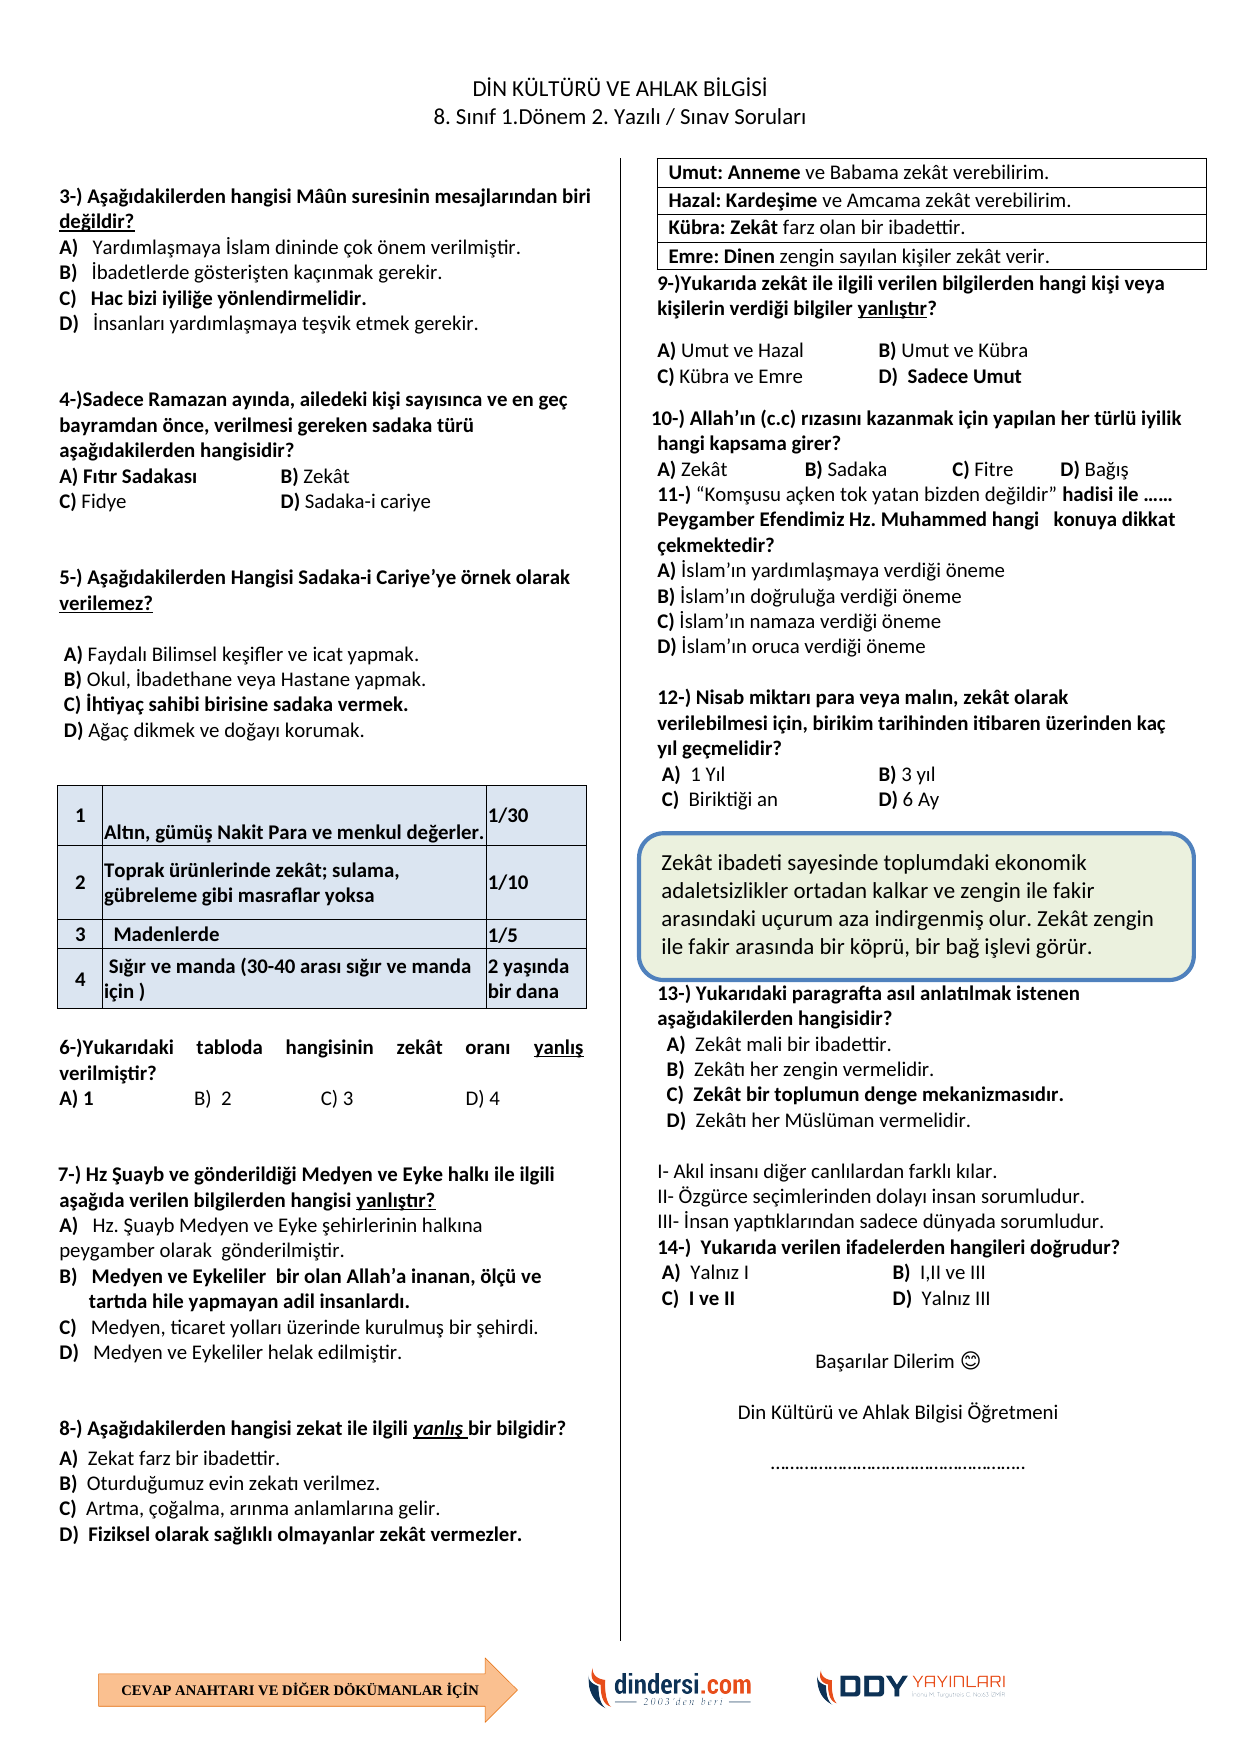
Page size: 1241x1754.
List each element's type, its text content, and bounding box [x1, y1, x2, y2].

table_cell 2 yaşında bir dana [487, 949, 586, 1008]
table_cell 3 [58, 920, 102, 948]
text C) Hac bizi iyiliğe yönlendirmelidir. [59, 285, 620, 310]
text 10-) Allah’ın (c.c) rızasını kazanmak için yapılan her türlü iyilik hangi kapsama girer? [627, 405, 1234, 456]
table_header Umut: Anneme ve Babama zekât verebilirim. [658, 159, 1206, 187]
list C) İhtiyaç sahibi birisine sadaka vermek. [59, 692, 583, 717]
list A) Faydalı Bilimsel keşifler ve icat yapmak. [59, 641, 583, 666]
table_header Başarılar Dilerim 😊 [630, 1333, 1166, 1387]
text B) İbadetlerde gösterişten kaçınmak gerekir. [59, 259, 620, 285]
text 11-) “Komşusu açken tok yatan bizden değildir” hadisi ile ……Peygamber Efendimiz Hz. Muhammed hangi konuya dikkat çekmektedir? [657, 481, 1181, 557]
text D) Zekâtı her Müslüman vermelidir. [657, 1107, 1181, 1132]
table_cell 1/10 [487, 846, 586, 919]
table_header 1/30 [487, 786, 586, 845]
text A) İslam’ın yardımlaşmaya verdiği öneme B) İslam’ın doğruluğa verdiği öneme C) İslam’ın namaza verdiği öneme D) İslam’ın oruca verdiği öneme [657, 557, 1181, 659]
text 8-) Aşağıdakilerden hangisi zekat ile ilgili yanlış bir bilgidir? [59, 1416, 583, 1441]
text C) Artma, çoğalma, arınma anlamlarına gelir. [59, 1496, 583, 1521]
text A) 1 Yıl B) 3 yıl [657, 761, 1181, 786]
text C) I ve II D) Yalnız III [657, 1285, 1181, 1310]
text A) Zekât mali bir ibadettir. [657, 1031, 1181, 1056]
table_cell 1/5 [487, 920, 586, 948]
text A) Yalnız I B) I,II ve III [657, 1259, 1181, 1285]
text A) Zekât B) Sadaka C) Fitre D) Bağış [657, 456, 1181, 481]
text B) Zekâtı her zengin vermelidir. [657, 1056, 1181, 1082]
text 7-) Hz Şuayb ve gönderildiği Medyen ve Eyke halkı ile ilgili aşağıda verilen bilgilerden hangisi yanlıştır? [29, 1161, 620, 1212]
text C) Fidye D) Sadaka-i cariye [59, 488, 583, 514]
text C) Biriktiği an D) 6 Ay [657, 786, 1181, 812]
list 6-)Yukarıdaki tabloda hangisinin zekât oranı yanlış verilmiştir? [59, 1034, 583, 1085]
list A) 1 B) 2 C) 3 D) 4 [59, 1085, 583, 1111]
text 9-)Yukarıda zekât ile ilgili verilen bilgilerden hangi kişi veya kişilerin verdiği bilgiler yanlıştır? [657, 270, 1181, 321]
text D) İnsanları yardımlaşmaya teşvik etmek gerekir. [59, 310, 620, 336]
text 13-) Yukarıdaki paragrafta asıl anlatılmak istenen aşağıdakilerden hangisidir? [657, 980, 1181, 1031]
text C) Medyen, ticaret yolları üzerinde kurulmuş bir şehirdi. [59, 1314, 583, 1339]
text 3-) Aşağıdakilerden hangisi Mâûn suresinin mesajlarından biri değildir? [29, 183, 620, 234]
text A) Yardımlaşmaya İslam dininde çok önem verilmiştir. [59, 234, 583, 259]
text 14-) Yukarıda verilen ifadelerden hangileri doğrudur? [627, 1234, 1181, 1259]
table_cell Din Kültürü ve Ahlak Bilgisi Öğretmeni [630, 1387, 1166, 1437]
table_cell Madenlerde [103, 920, 486, 948]
text I- Akıl insanı diğer canlılardan farklı kılar. [657, 1158, 1181, 1183]
text A) Hz. Şuayb Medyen ve Eyke şehirlerinin halkına peygamber olarak gönderilmiştir. [59, 1212, 583, 1263]
table_cell Sığır ve manda (30-40 arası sığır ve manda için ) [103, 949, 486, 1008]
text B) Oturduğumuz evin zekatı verilmez. [59, 1470, 583, 1496]
table_cell Toprak ürünlerinde zekât; sulama, gübreleme gibi masraflar yoksa [103, 846, 486, 919]
table_cell Hazal: Kardeşime ve Amcama zekât verebilirim. [658, 188, 1206, 213]
text A) Zekat farz bir ibadettir. [59, 1445, 583, 1470]
picture [588, 1667, 752, 1709]
text II- Özgürce seçimlerinden dolayı insan sorumludur. [657, 1183, 1181, 1209]
list D) Ağaç dikmek ve doğayı korumak. [59, 717, 583, 742]
table_cell 2 [58, 846, 102, 919]
text 4-)Sadece Ramazan ayında, ailedeki kişi sayısınca ve en geç bayramdan önce, verilmesi gereken sadaka türü aşağıdakilerden hangisidir? [59, 387, 583, 463]
table_cell 4 [58, 949, 102, 1008]
picture [817, 1669, 1006, 1706]
text III- İnsan yaptıklarından sadece dünyada sorumludur. [657, 1209, 1181, 1234]
table_cell …………………………………………….. [630, 1437, 1166, 1487]
text D) Fiziksel olarak sağlıklı olmayanlar zekât vermezler. [59, 1521, 583, 1546]
table_cell Emre: Dinen zengin sayılan kişiler zekât verir. [658, 243, 1206, 269]
table_header 1 [58, 786, 102, 845]
list B) Okul, İbadethane veya Hastane yapmak. [59, 666, 583, 692]
list 5-) Aşağıdakilerden Hangisi Sadaka-i Cariye’ye örnek olarak verilemez? [59, 564, 583, 615]
text D) Medyen ve Eykeliler helak edilmiştir. [59, 1339, 583, 1365]
text A) Umut ve Hazal B) Umut ve Kübra C) Kübra ve Emre D) Sadece Umut [657, 337, 1181, 388]
text A) Fıtır Sadakası B) Zekât [59, 463, 583, 488]
table_header Altın, gümüş Nakit Para ve menkul değerler. [103, 786, 486, 845]
text B) Medyen ve Eykeliler bir olan Allah’a inanan, ölçü ve tartıda hile yapmayan adil insanlardı. [59, 1263, 583, 1314]
table_cell Kübra: Zekât farz olan bir ibadettir. [658, 215, 1206, 242]
text 12-) Nisab miktarı para veya malın, zekât olarak verilebilmesi için, birikim tarihinden itibaren üzerinden kaç yıl geçmelidir? [657, 684, 1181, 761]
text C) Zekât bir toplumun denge mekanizmasıdır. [657, 1082, 1181, 1107]
